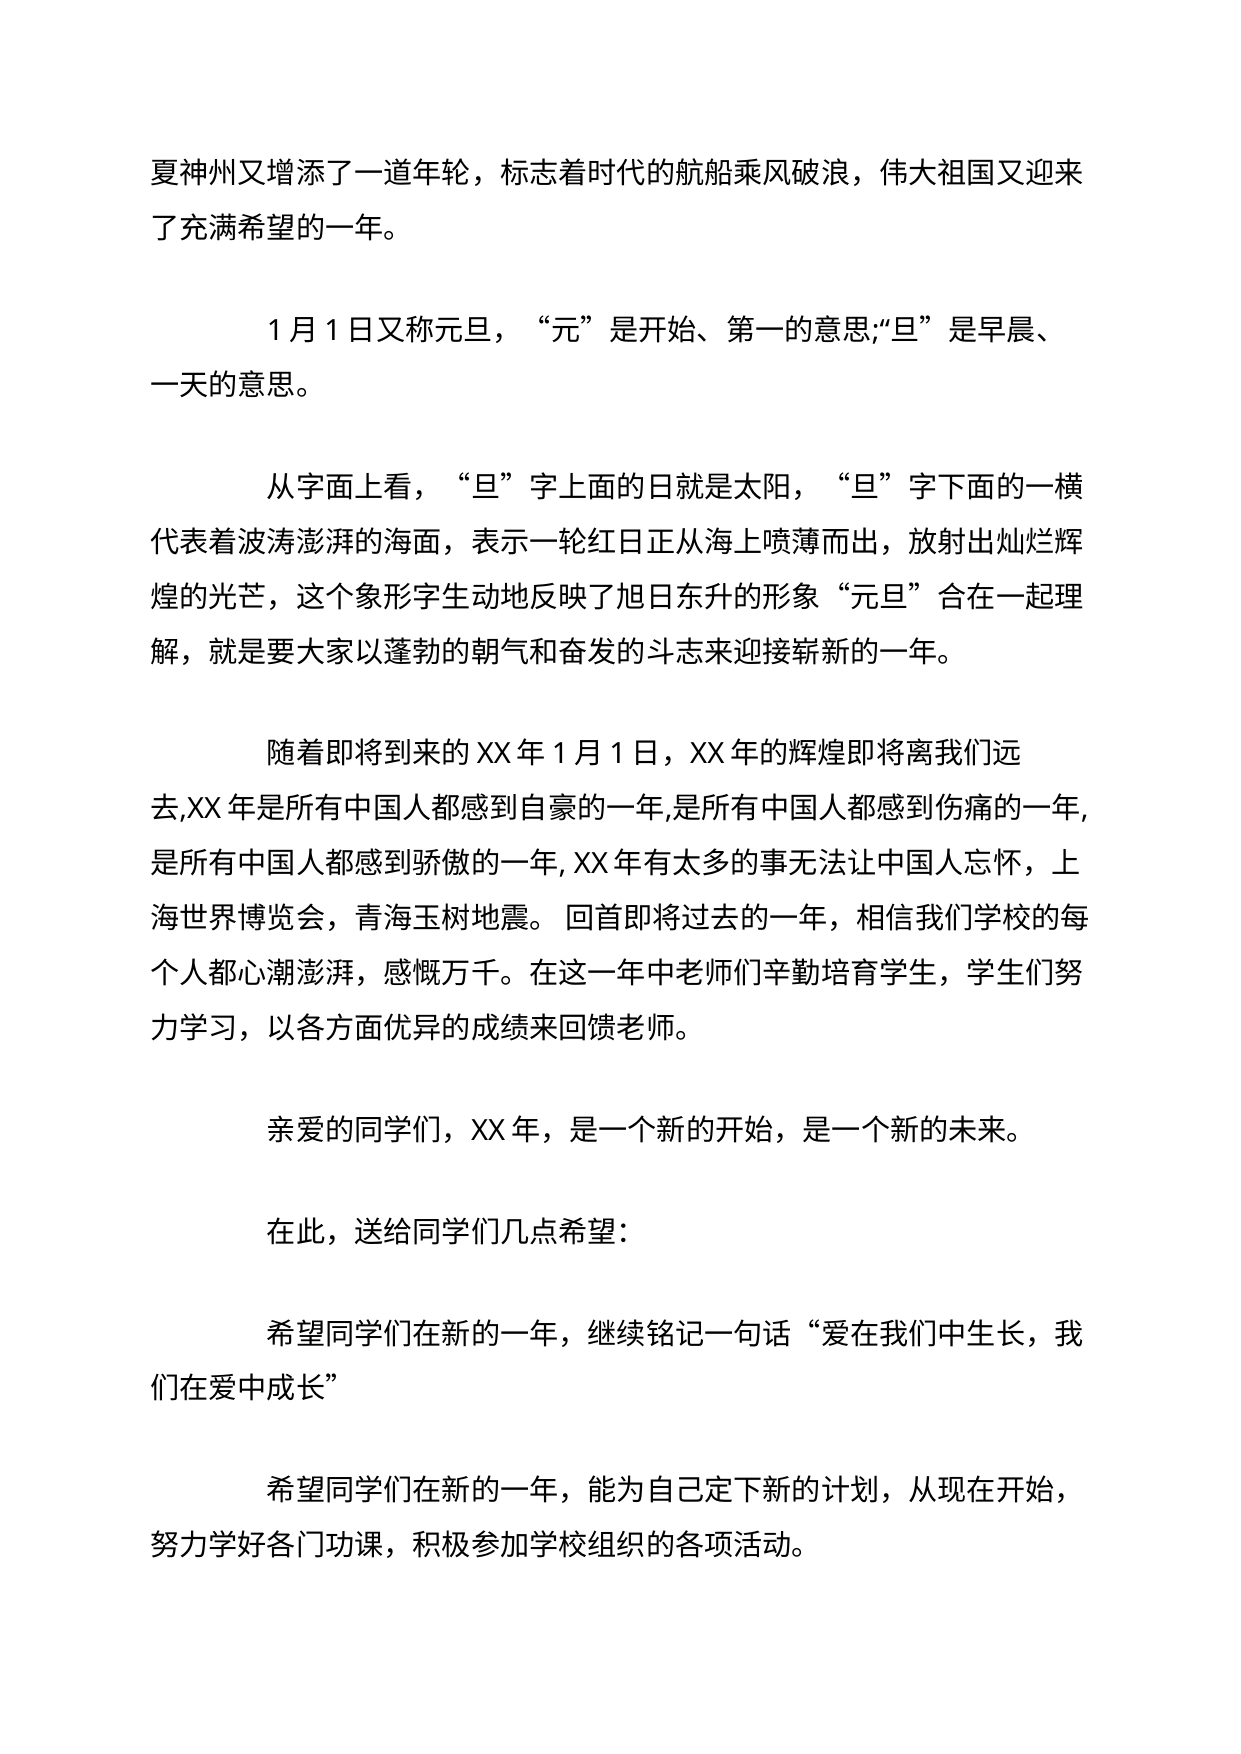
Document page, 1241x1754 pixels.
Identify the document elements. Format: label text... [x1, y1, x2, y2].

text 希望同学们在新的一年，能为自己定下新的计划，从现在开始，努力学好各门功课，积极参加学校组织的各项活动。 [150, 1467, 1090, 1564]
text 随着即将到来的XX年1月1日，XX年的辉煌即将离我们远去,XX年是所有中国人都感到自豪的一年,是所有中国人都感到伤痛的一年,是所有中国人都感到骄傲的一年, XX年有太多的事无法让中国人忘怀，上海世界博览会，青海玉树地震。 回首即将过去的一年，相信我们学校的每个人都心潮澎湃，感慨万千。在这一年中老师们辛勤培育学生，学生们努力学习，以各方面优异的成绩来回馈老师。 [150, 730, 1090, 1047]
text 亲爱的同学们，XX年，是一个新的开始，是一个新的未来。 [150, 1106, 1090, 1149]
text 在此，送给同学们几点希望： [150, 1208, 1090, 1251]
text 希望同学们在新的一年，继续铭记一句话“爱在我们中生长，我们在爱中成长” [150, 1310, 1090, 1407]
text 从字面上看，“旦”字上面的日就是太阳，“旦”字下面的一横代表着波涛澎湃的海面，表示一轮红日正从海上喷薄而出，放射出灿烂辉煌的光芒，这个象形字生动地反映了旭日东升的形象“元旦”合在一起理解，就是要大家以蓬勃的朝气和奋发的斗志来迎接崭新的一年。 [150, 463, 1090, 670]
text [150, 150, 1090, 247]
text 1月1日又称元旦，“元”是开始、第一的意思;“旦”是早晨、一天的意思。 [150, 307, 1090, 404]
